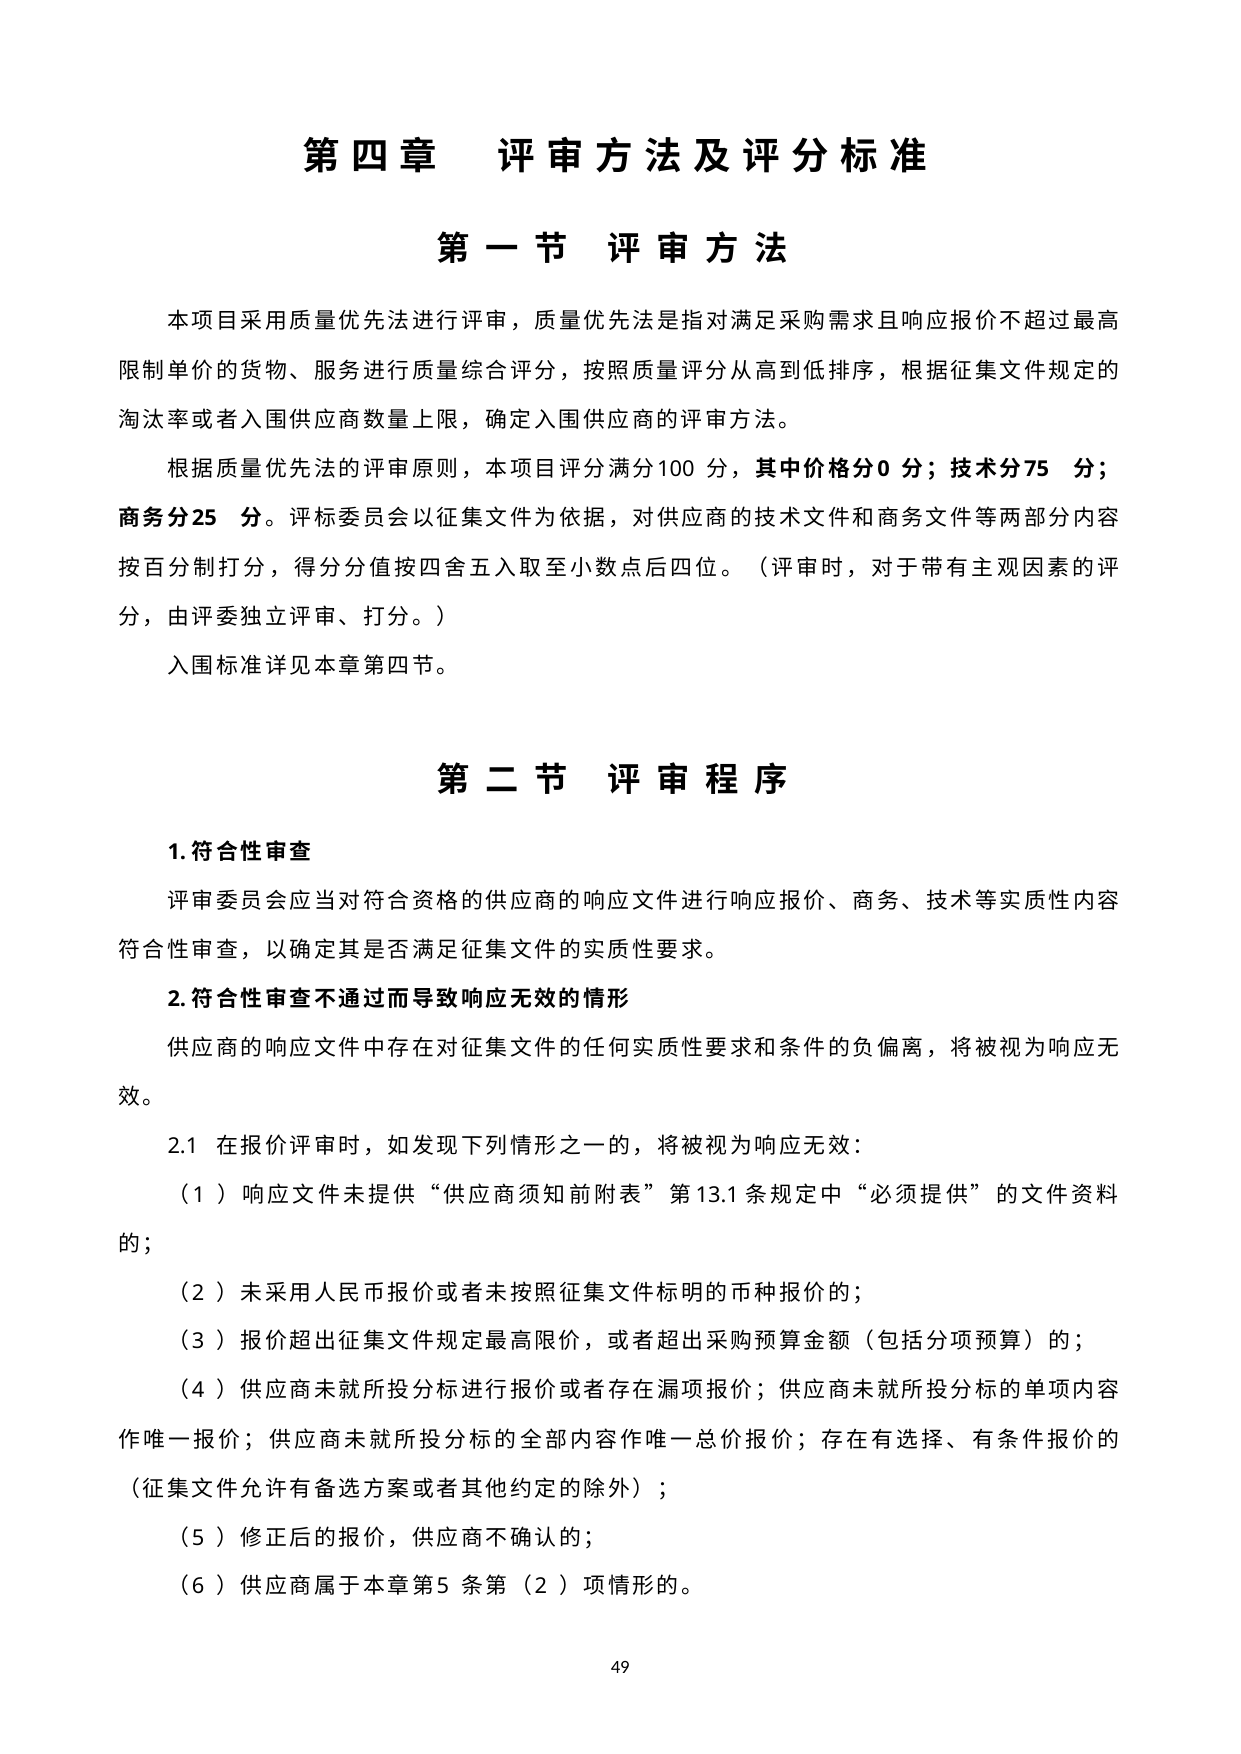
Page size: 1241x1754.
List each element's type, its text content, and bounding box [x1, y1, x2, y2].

text 供应商的响应文件中存在对征集文件的任何实质性要求和条件的负偏离，将被视为响应无效。 [118, 1029, 1122, 1111]
text 根据质量优先法的评审原则，本项目评分满分100分，其中价格分0分；技术分75分；商务分25分。评标委员会以征集文件为依据，对供应商的技术文件和商务文件等两部分内容按百分制打分，得分分值按四舍五入取至小数点后四位。（评审时，对于带有主观因素的评分，由评委独立评审、打分。） [118, 450, 1122, 631]
text 第二节 评审程序 [118, 744, 1122, 809]
text 入围标准详见本章第四节。 [118, 647, 1122, 680]
text 2.1在报价评审时，如发现下列情形之一的，将被视为响应无效： [118, 1127, 1122, 1160]
text 评审委员会应当对符合资格的供应商的响应文件进行响应报价、商务、技术等实质性内容符合性审查，以确定其是否满足征集文件的实质性要求。 [118, 882, 1122, 964]
text 本项目采用质量优先法进行评审，质量优先法是指对满足采购需求且响应报价不超过最高限制单价的货物、服务进行质量综合评分，按照质量评分从高到低排序，根据征集文件规定的淘汰率或者入围供应商数量上限，确定入围供应商的评审方法。 [118, 303, 1122, 434]
text （3）报价超出征集文件规定最高限价，或者超出采购预算金额（包括分项预算）的； [118, 1323, 1122, 1356]
text 第四章 评审方法及评分标准 [118, 120, 1122, 186]
text （1）响应文件未提供“供应商须知前附表”第13.1条规定中“必须提供”的文件资料的； [118, 1176, 1122, 1258]
text （4）供应商未就所投分标进行报价或者存在漏项报价；供应商未就所投分标的单项内容作唯一报价；供应商未就所投分标的全部内容作唯一总价报价；存在有选择、有条件报价的（征集文件允许有备选方案或者其他约定的除外）； [118, 1372, 1122, 1503]
text 2.符合性审查不通过而导致响应无效的情形 [118, 980, 1122, 1013]
text 1.符合性审查 [118, 833, 1122, 866]
text 第一节 评审方法 [118, 213, 1122, 279]
text （5）修正后的报价，供应商不确认的； [118, 1519, 1122, 1552]
text （6）供应商属于本章第5条第（2）项情形的。 [118, 1568, 1122, 1601]
text （2）未采用人民币报价或者未按照征集文件标明的币种报价的； [118, 1274, 1122, 1307]
